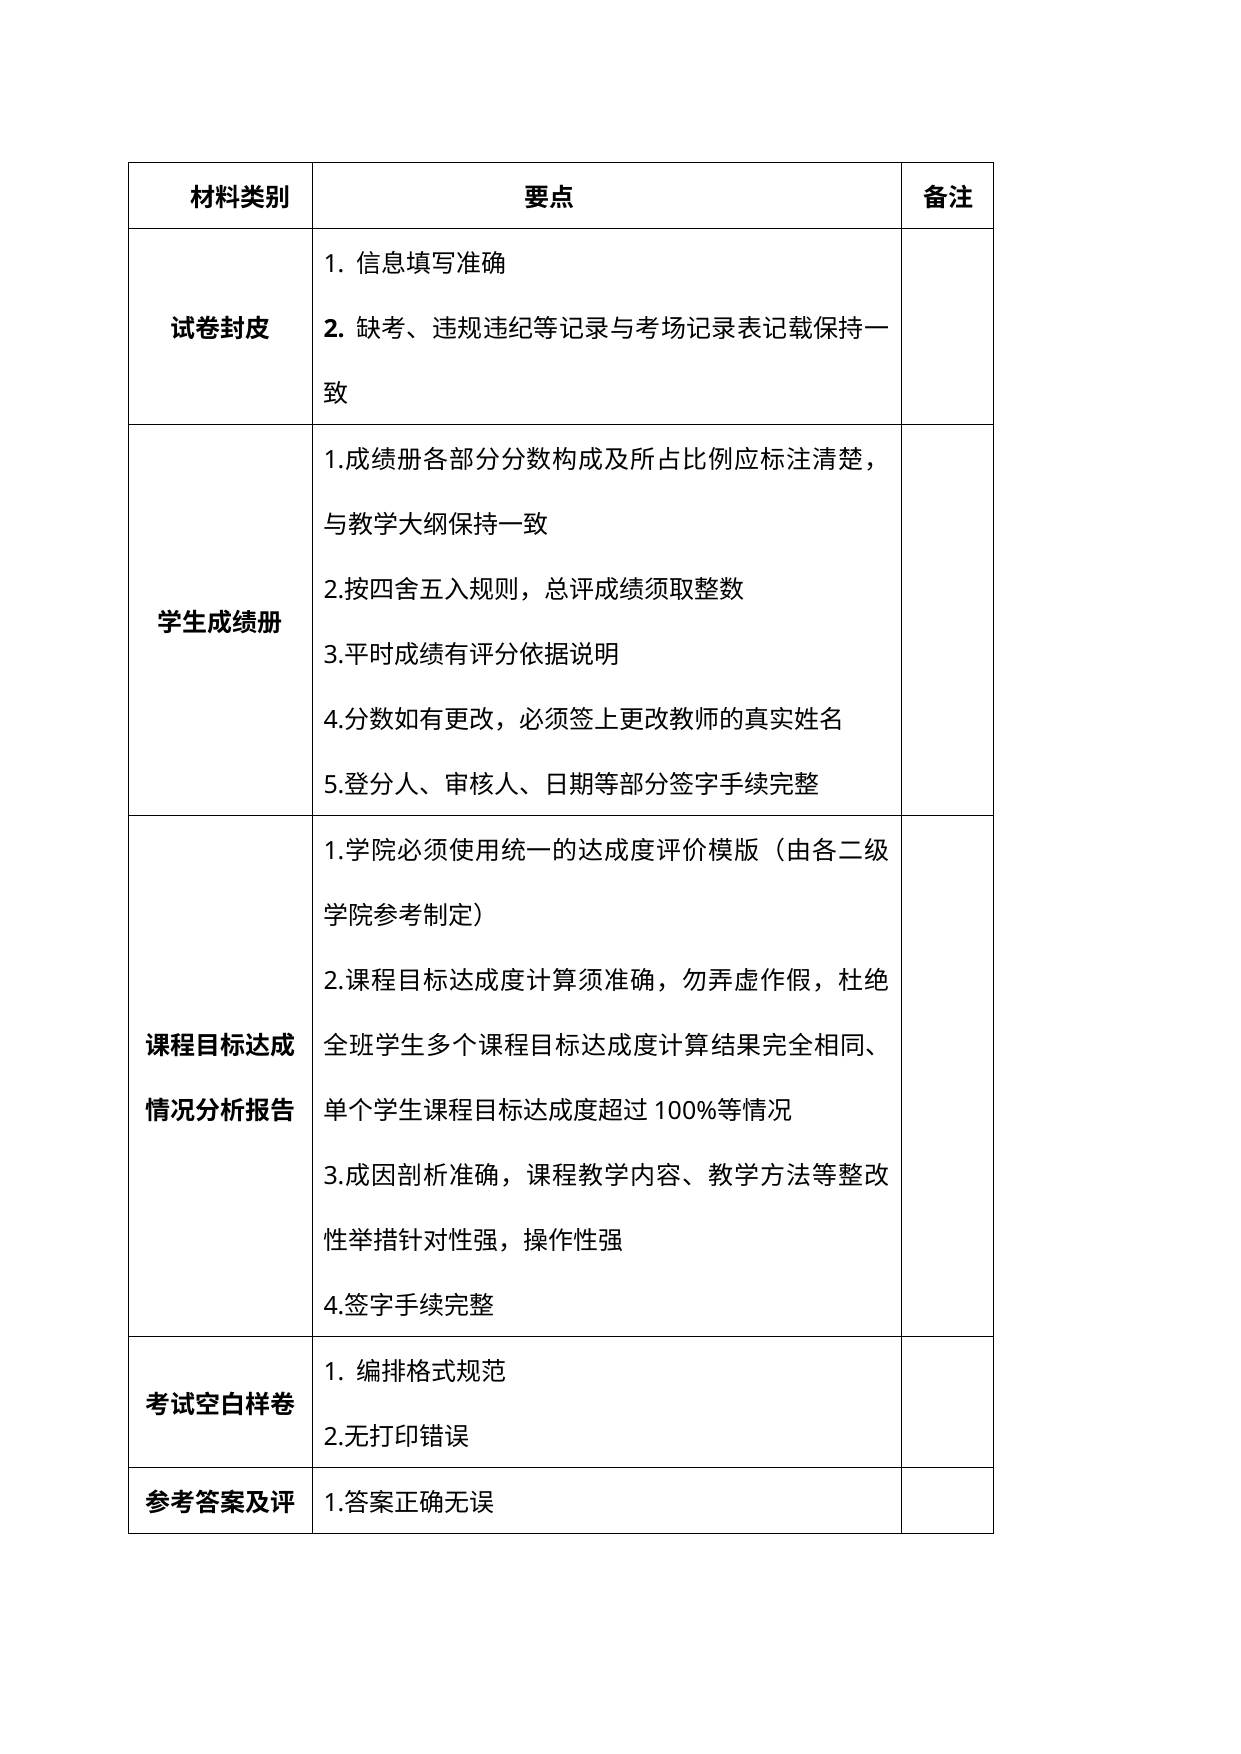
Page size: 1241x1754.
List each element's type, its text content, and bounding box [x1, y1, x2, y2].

table_header 材料类别 [129, 163, 312, 228]
table_cell 1.成绩册各部分分数构成及所占比例应标注清楚，与教学大纲保持一致 2.按四舍五入规则，总评成绩须取整数 3.平时成绩有评分依据说明 4.分数如有更改，必须签上更改教师的真实姓名 5.登分人、审核人、日期等部分签字手续完整 [313, 425, 901, 815]
table_cell 考试空白样卷 [129, 1337, 312, 1467]
table_header 备注 [902, 163, 993, 228]
table_cell 课程目标达成情况分析报告 [129, 816, 312, 1336]
table_cell 编排格式规范 2.无打印错误 [313, 1337, 901, 1467]
table_cell 参考答案及评分细则（或考核评价标准） [129, 1468, 312, 1533]
table_cell 信息填写准确 缺考、违规违纪等记录与考场记录表记载保持一致 [313, 229, 901, 424]
table_cell [902, 229, 993, 424]
table_header 要点 [313, 163, 901, 228]
table_cell [902, 1337, 993, 1467]
table_cell 学生成绩册 [129, 425, 312, 815]
table_cell [902, 425, 993, 815]
table_cell [902, 1468, 993, 1533]
table_cell 试卷封皮 [129, 229, 312, 424]
table_cell [902, 816, 993, 1336]
table_cell 1.学院必须使用统一的达成度评价模版（由各二级学院参考制定） 2.课程目标达成度计算须准确，勿弄虚作假，杜绝全班学生多个课程目标达成度计算结果完全相同、单个学生课程目标达成度超过100%等情况 3.成因剖析准确，课程教学内容、教学方法等整改性举措针对性强，操作性强 4.签字手续完整 [313, 816, 901, 1336]
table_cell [313, 1468, 901, 1533]
